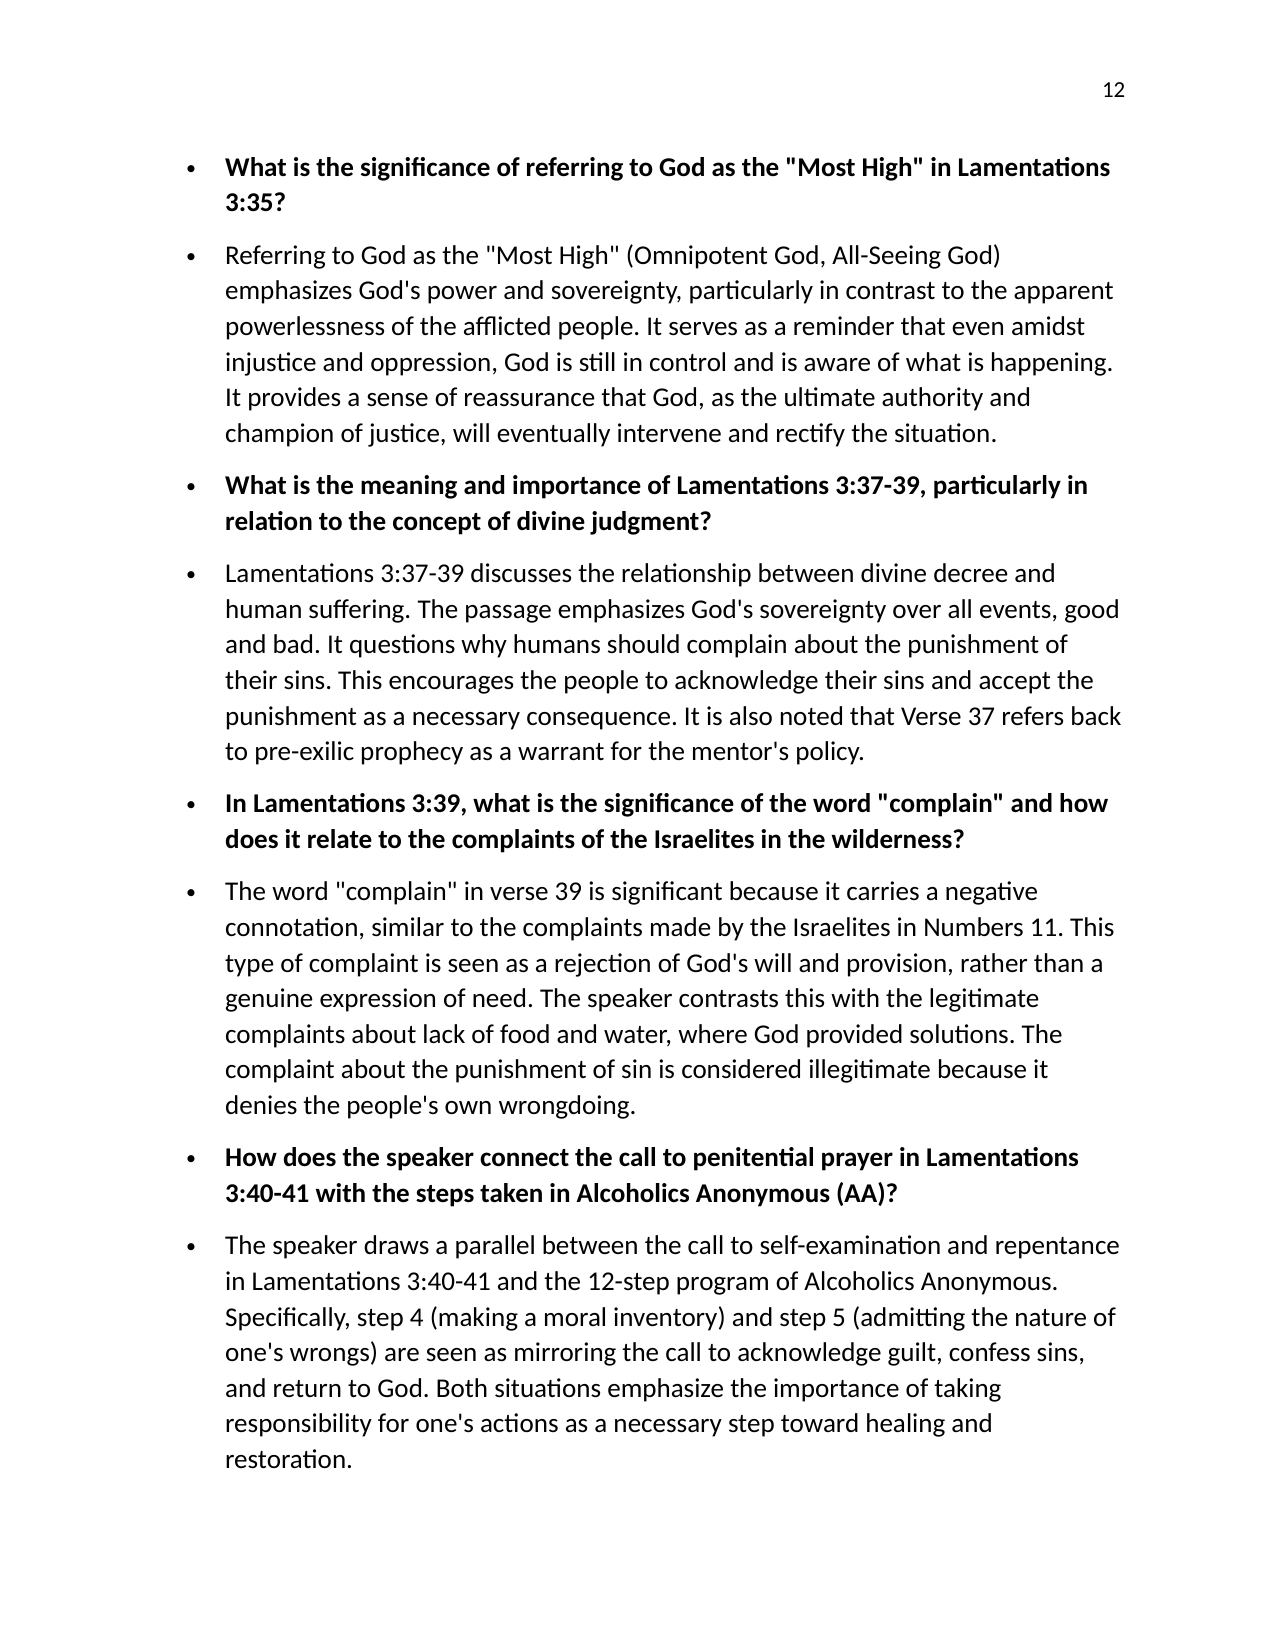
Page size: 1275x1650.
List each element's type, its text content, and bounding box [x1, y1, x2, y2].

list In Lamentations 3:39, what is the significance of the word "complain" and how does it relate to the complaints of the Israelites in the wilderness? [187, 787, 1125, 855]
list Referring to God as the "Most High" (Omnipotent God, All-Seeing God) emphasizes God's power and sovereignty, particularly in contrast to the apparent powerlessness of the afflicted people. It serves as a reminder that even amidst injustice and oppression, God is still in control and is aware of what is happening. It provides a sense of reassurance that God, as the ultimate authority and champion of justice, will eventually intervene and rectify the situation. [187, 238, 1125, 449]
list Lamentations 3:37-39 discusses the relationship between divine decree and human suffering. The passage emphasizes God's sovereignty over all events, good and bad. It questions why humans should complain about the punishment of their sins. This encourages the people to acknowledge their sins and accept the punishment as a necessary consequence. It is also noted that Verse 37 refers back to pre-exilic prophecy as a warrant for the mentor's policy. [187, 556, 1125, 767]
list The word "complain" in verse 39 is significant because it carries a negative connotation, similar to the complaints made by the Israelites in Numbers 11. This type of complaint is seen as a rejection of God's will and provision, rather than a genuine expression of need. The speaker contrasts this with the legitimate complaints about lack of food and water, where God provided solutions. The complaint about the punishment of sin is considered illegitimate because it denies the people's own wrongdoing. [187, 874, 1125, 1121]
list What is the meaning and importance of Lamentations 3:37-39, particularly in relation to the concept of divine judgment? [187, 468, 1125, 537]
list What is the significance of referring to God as the "Most High" in Lamentations 3:35? [187, 150, 1125, 219]
list The speaker draws a parallel between the call to self-examination and repentance in Lamentations 3:40-41 and the 12-step program of Alcoholics Anonymous. Specifically, step 4 (making a moral inventory) and step 5 (admitting the nature of one's wrongs) are seen as mirroring the call to acknowledge guilt, confess sins, and return to God. Both situations emphasize the importance of taking responsibility for one's actions as a necessary step toward healing and restoration. [187, 1228, 1125, 1475]
list How does the speaker connect the call to penitential prayer in Lamentations 3:40-41 with the steps taken in Alcoholics Anonymous (AA)? [187, 1141, 1125, 1209]
